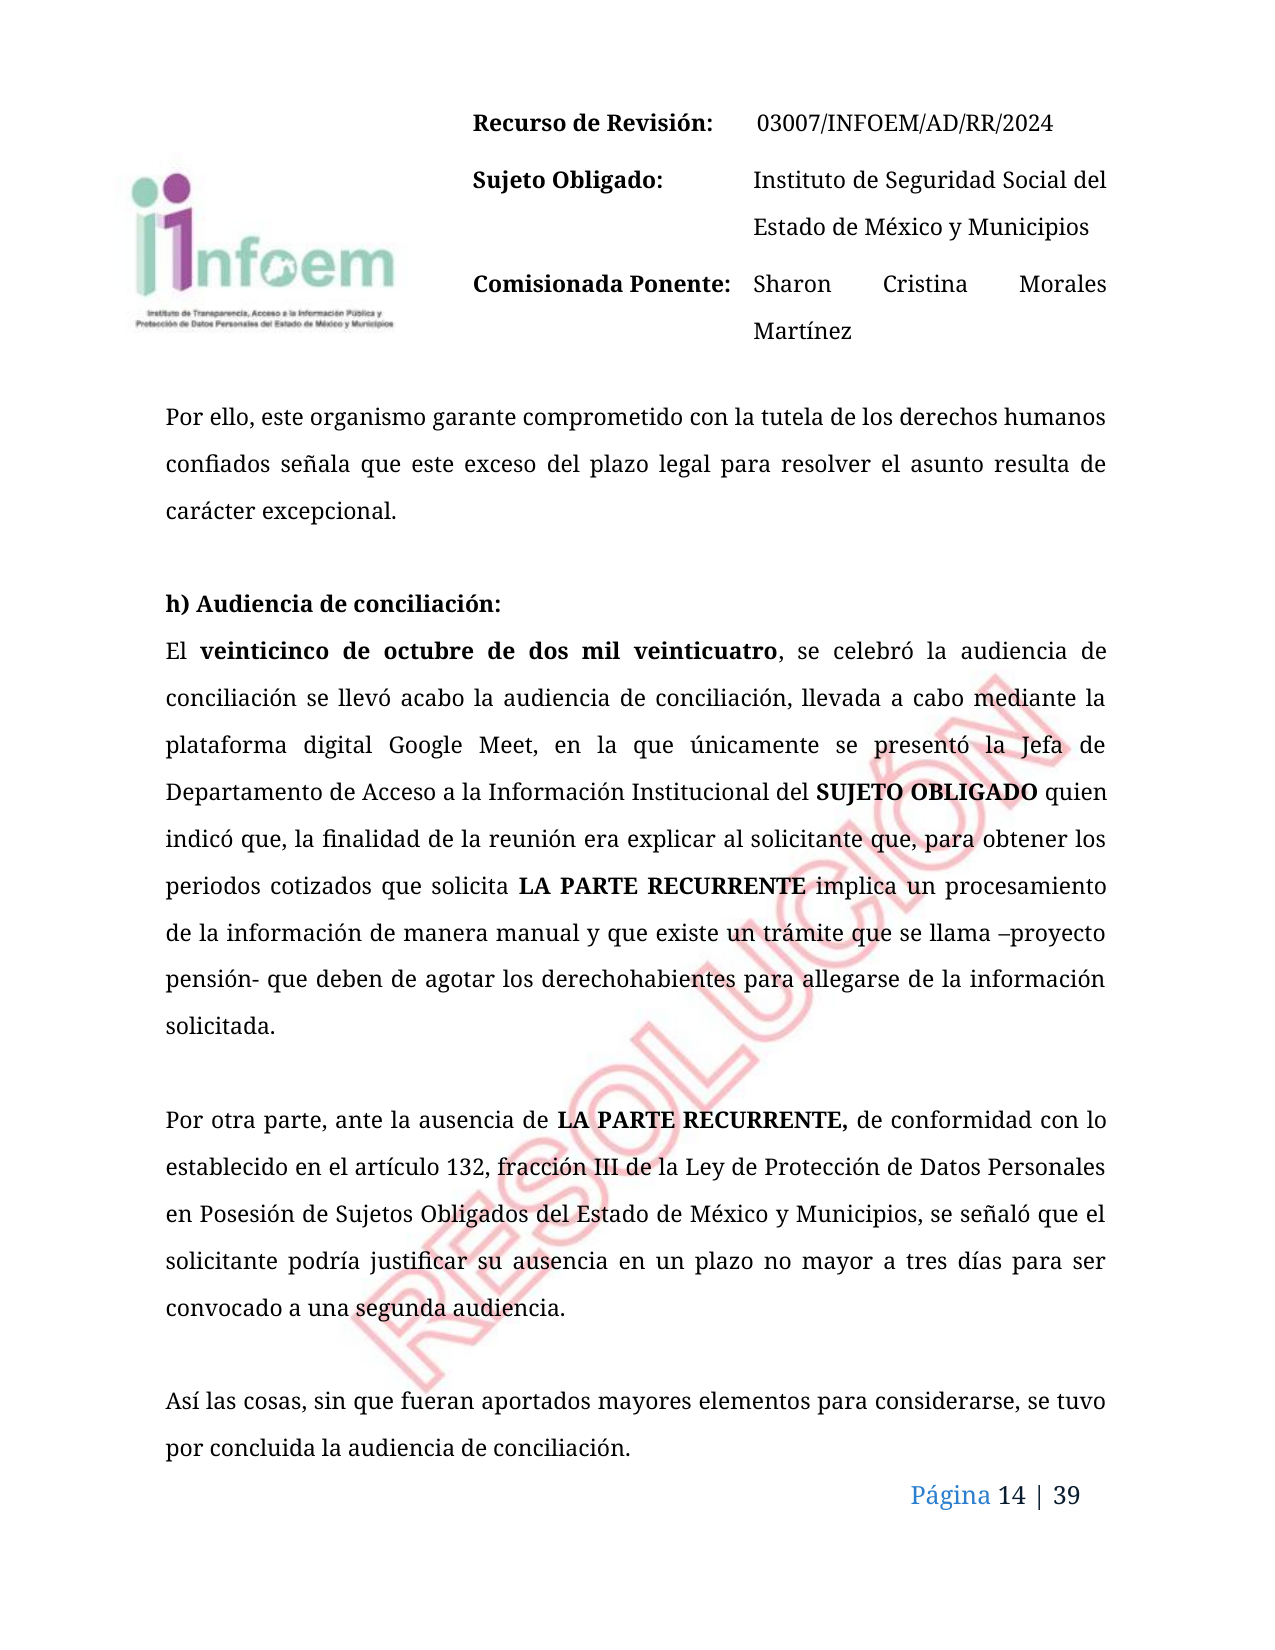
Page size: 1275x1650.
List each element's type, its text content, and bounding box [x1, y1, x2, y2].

text Por otra parte, ante la ausencia de LA PARTE RECURRENTE, de conformidad con lo establecido en el artículo 132, fracción III de la Ley de Protección de Datos Personales en Posesión de Sujetos Obligados del Estado de México y Municipios, se señaló que el solicitante podría justificar su ausencia en un plazo no mayor a tres días para ser convocado a una segunda audiencia. [165, 1104, 1107, 1323]
picture [2, 108, 1275, 1650]
subtitle h) Audiencia de conciliación: [165, 588, 1107, 620]
text Así las cosas, sin que fueran aportados mayores elementos para considerarse, se tuvo por concluida la audiencia de conciliación. [165, 1385, 1107, 1463]
text El veinticinco de octubre de dos mil veinticuatro, se celebró la audiencia de conciliación se llevó acabo la audiencia de conciliación, llevada a cabo mediante la plataforma digital Google Meet, en la que únicamente se presentó la Jefa de Departamento de Acceso a la Información Institucional del SUJETO OBLIGADO quien indicó que, la finalidad de la reunión era explicar al solicitante que, para obtener los periodos cotizados que solicita LA PARTE RECURRENTE implica un procesamiento de la información de manera manual y que existe un trámite que se llama –proyecto pensión- que deben de agotar los derechohabientes para allegarse de la información solicitada. [165, 635, 1107, 1042]
text Por ello, este organismo garante comprometido con la tutela de los derechos humanos confiados señala que este exceso del plazo legal para resolver el asunto resulta de carácter excepcional. [165, 401, 1107, 526]
